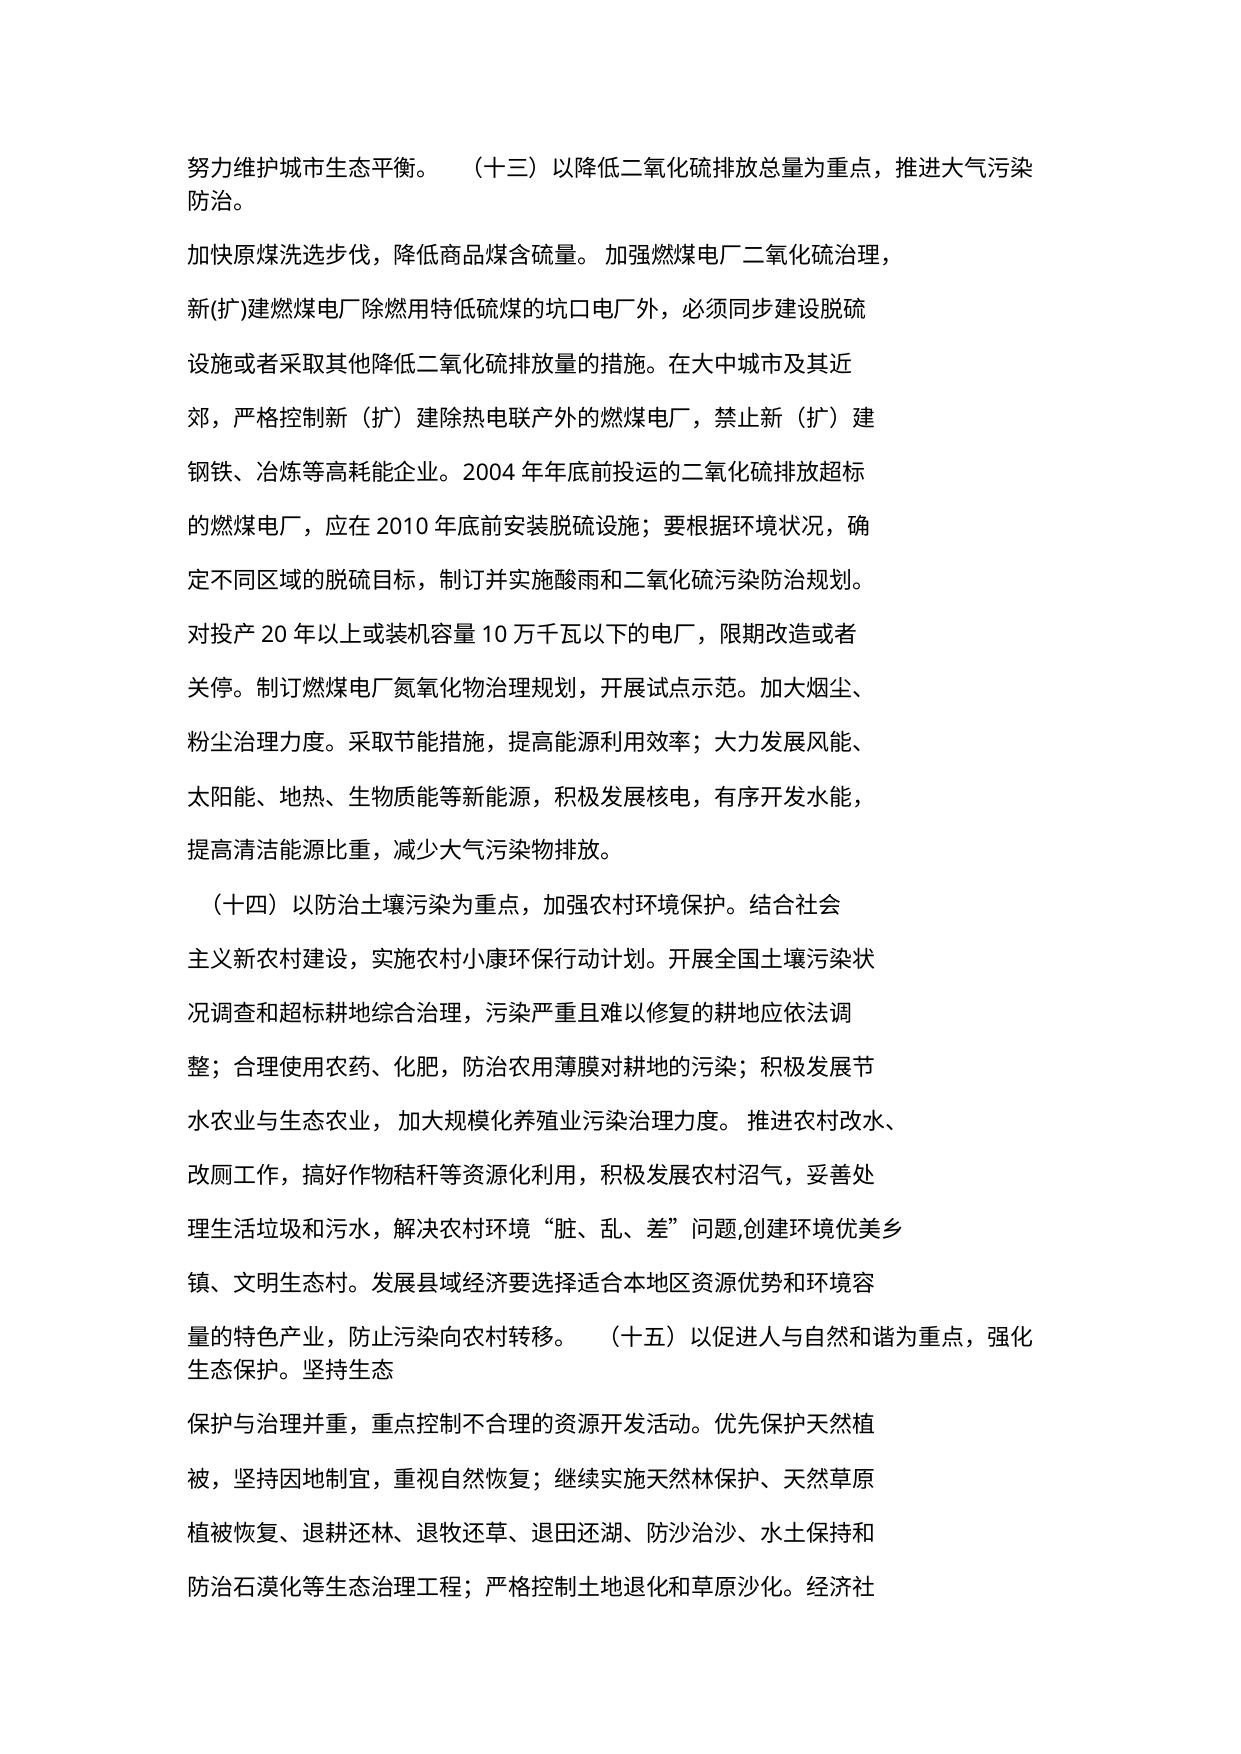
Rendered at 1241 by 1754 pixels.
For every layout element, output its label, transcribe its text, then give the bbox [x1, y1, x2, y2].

text 防治石漠化等生态治理工程；严格控制土地退化和草原沙化。经济社 [187, 1568, 1053, 1602]
text 水农业与生态农业， 加大规模化养殖业污染治理力度。 推进农村改水、 [187, 1103, 1053, 1136]
text 保护与治理并重，重点控制不合理的资源开发活动。优先保护天然植 [187, 1406, 1053, 1439]
text 镇、文明生态村。发展县域经济要选择适合本地区资源优势和环境容 [187, 1265, 1053, 1298]
text 钢铁、冶炼等高耗能企业。2004 年年底前投运的二氧化硫排放超标 [187, 454, 1053, 487]
text （十四）以防治土壤污染为重点，加强农村环境保护。结合社会 [187, 886, 1053, 920]
text 理生活垃圾和污水，解决农村环境“脏、乱、差”问题,创建环境优美乡 [187, 1211, 1053, 1244]
text 整；合理使用农药、化肥，防治农用薄膜对耕地的污染；积极发展节 [187, 1049, 1053, 1082]
text 况调查和超标耕地综合治理，污染严重且难以修复的耕地应依法调 [187, 994, 1053, 1028]
text 植被恢复、退耕还林、退牧还草、退田还湖、防沙治沙、水土保持和 [187, 1514, 1053, 1548]
text 粉尘治理力度。采取节能措施，提高能源利用效率；大力发展风能、 [187, 724, 1053, 757]
text 郊，严格控制新（扩）建除热电联产外的燃煤电厂，禁止新（扩）建 [187, 399, 1053, 433]
text 对投产20 年以上或装机容量10 万千瓦以下的电厂，限期改造或者 [187, 616, 1053, 649]
text 关停。制订燃煤电厂氮氧化物治理规划，开展试点示范。加大烟尘、 [187, 670, 1053, 703]
text 被，坚持因地制宜，重视自然恢复；继续实施天然林保护、天然草原 [187, 1460, 1053, 1494]
text 努力维护城市生态平衡。 （十三）以降低二氧化硫排放总量为重点，推进大气污染防治。 [187, 150, 1053, 216]
text 设施或者采取其他降低二氧化硫排放量的措施。在大中城市及其近 [187, 346, 1053, 379]
text 定不同区域的脱硫目标，制订并实施酸雨和二氧化硫污染防治规划。 [187, 562, 1053, 595]
text 改厕工作，搞好作物秸秆等资源化利用，积极发展农村沼气，妥善处 [187, 1157, 1053, 1190]
text 加快原煤洗选步伐，降低商品煤含硫量。 加强燃煤电厂二氧化硫治理， [187, 237, 1053, 271]
text 量的特色产业，防止污染向农村转移。 （十五）以促进人与自然和谐为重点，强化生态保护。坚持生态 [187, 1319, 1053, 1386]
text 提高清洁能源比重，减少大气污染物排放。 [187, 832, 1053, 866]
text 的燃煤电厂，应在 2010 年底前安装脱硫设施；要根据环境状况，确 [187, 508, 1053, 541]
text 主义新农村建设，实施农村小康环保行动计划。开展全国土壤污染状 [187, 941, 1053, 974]
text 新(扩)建燃煤电厂除燃用特低硫煤的坑口电厂外，必须同步建设脱硫 [187, 291, 1053, 325]
text 太阳能、地热、生物质能等新能源，积极发展核电，有序开发水能， [187, 778, 1053, 812]
